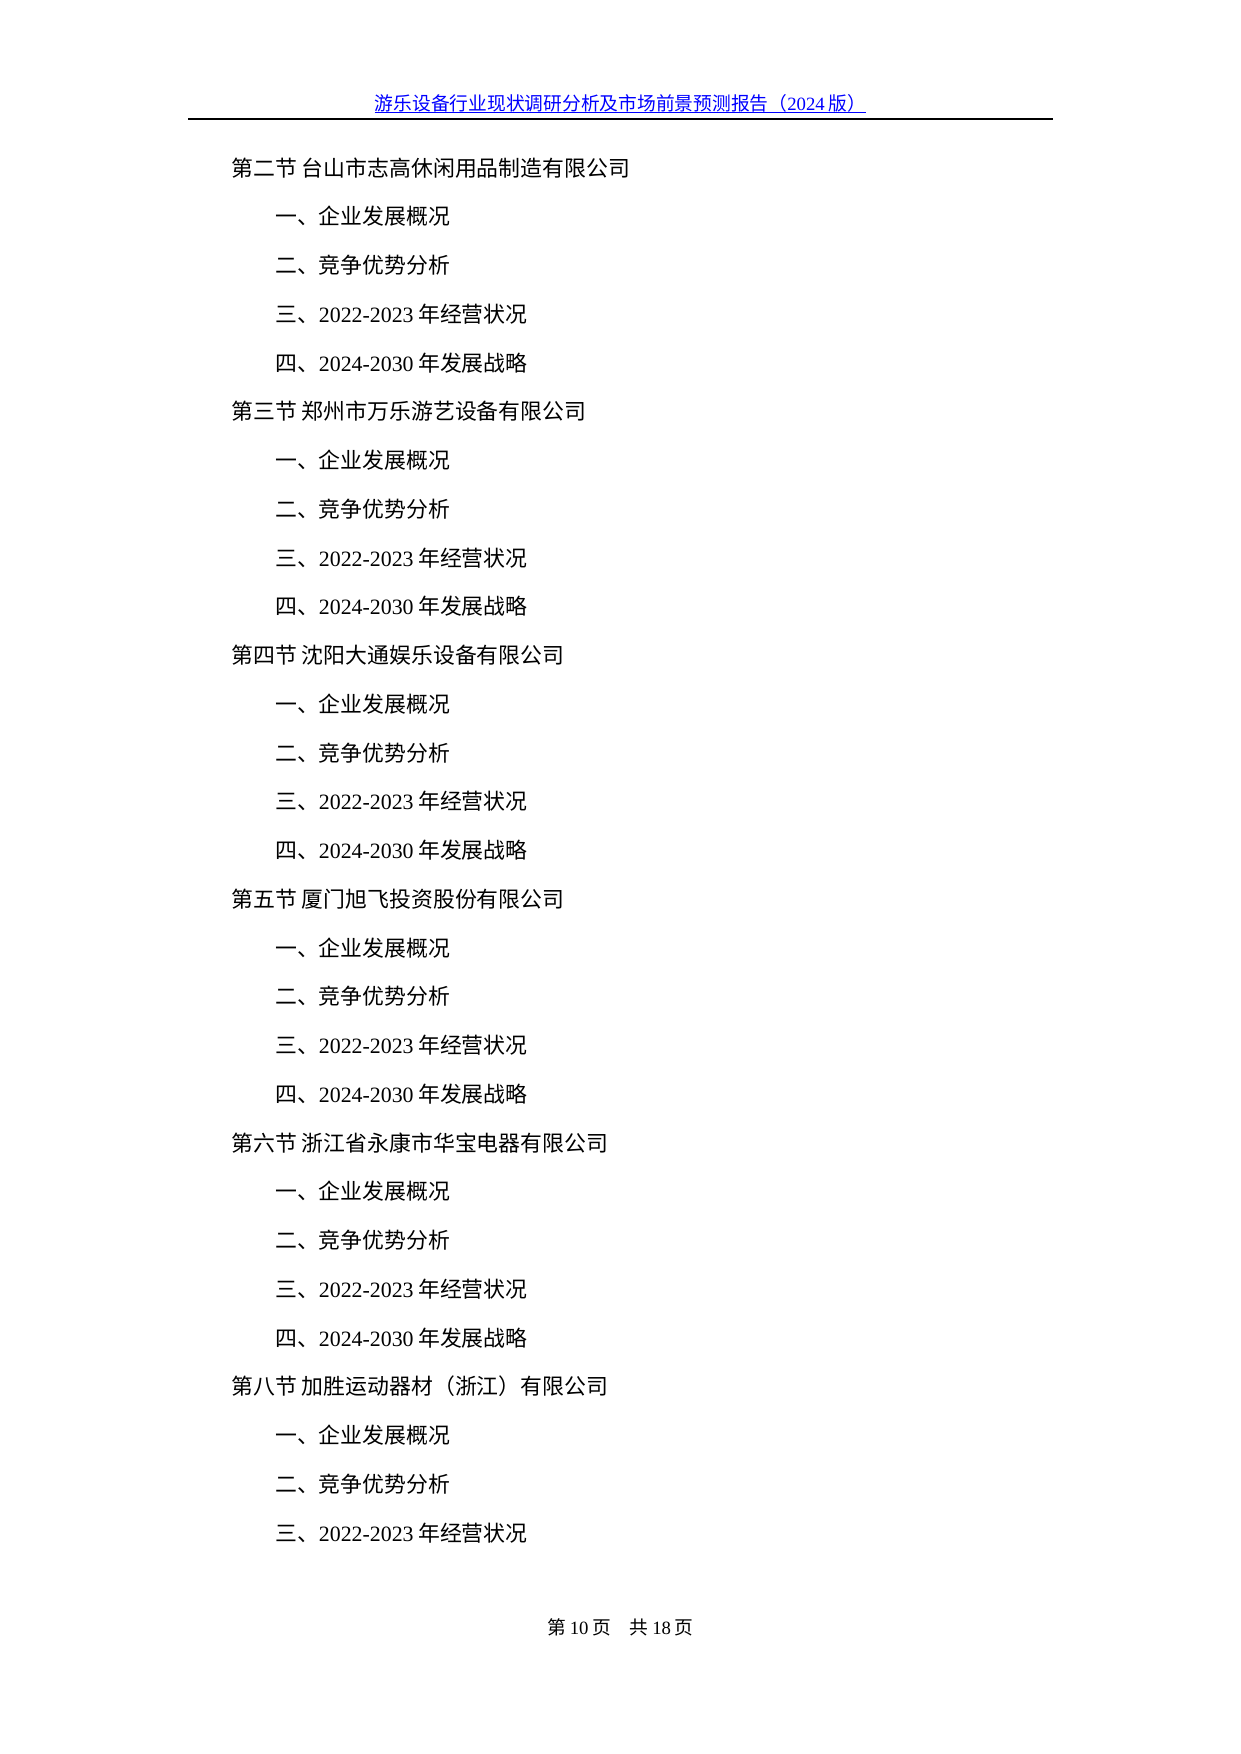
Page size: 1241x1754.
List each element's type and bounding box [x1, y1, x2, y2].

text [187, 150, 1053, 1548]
